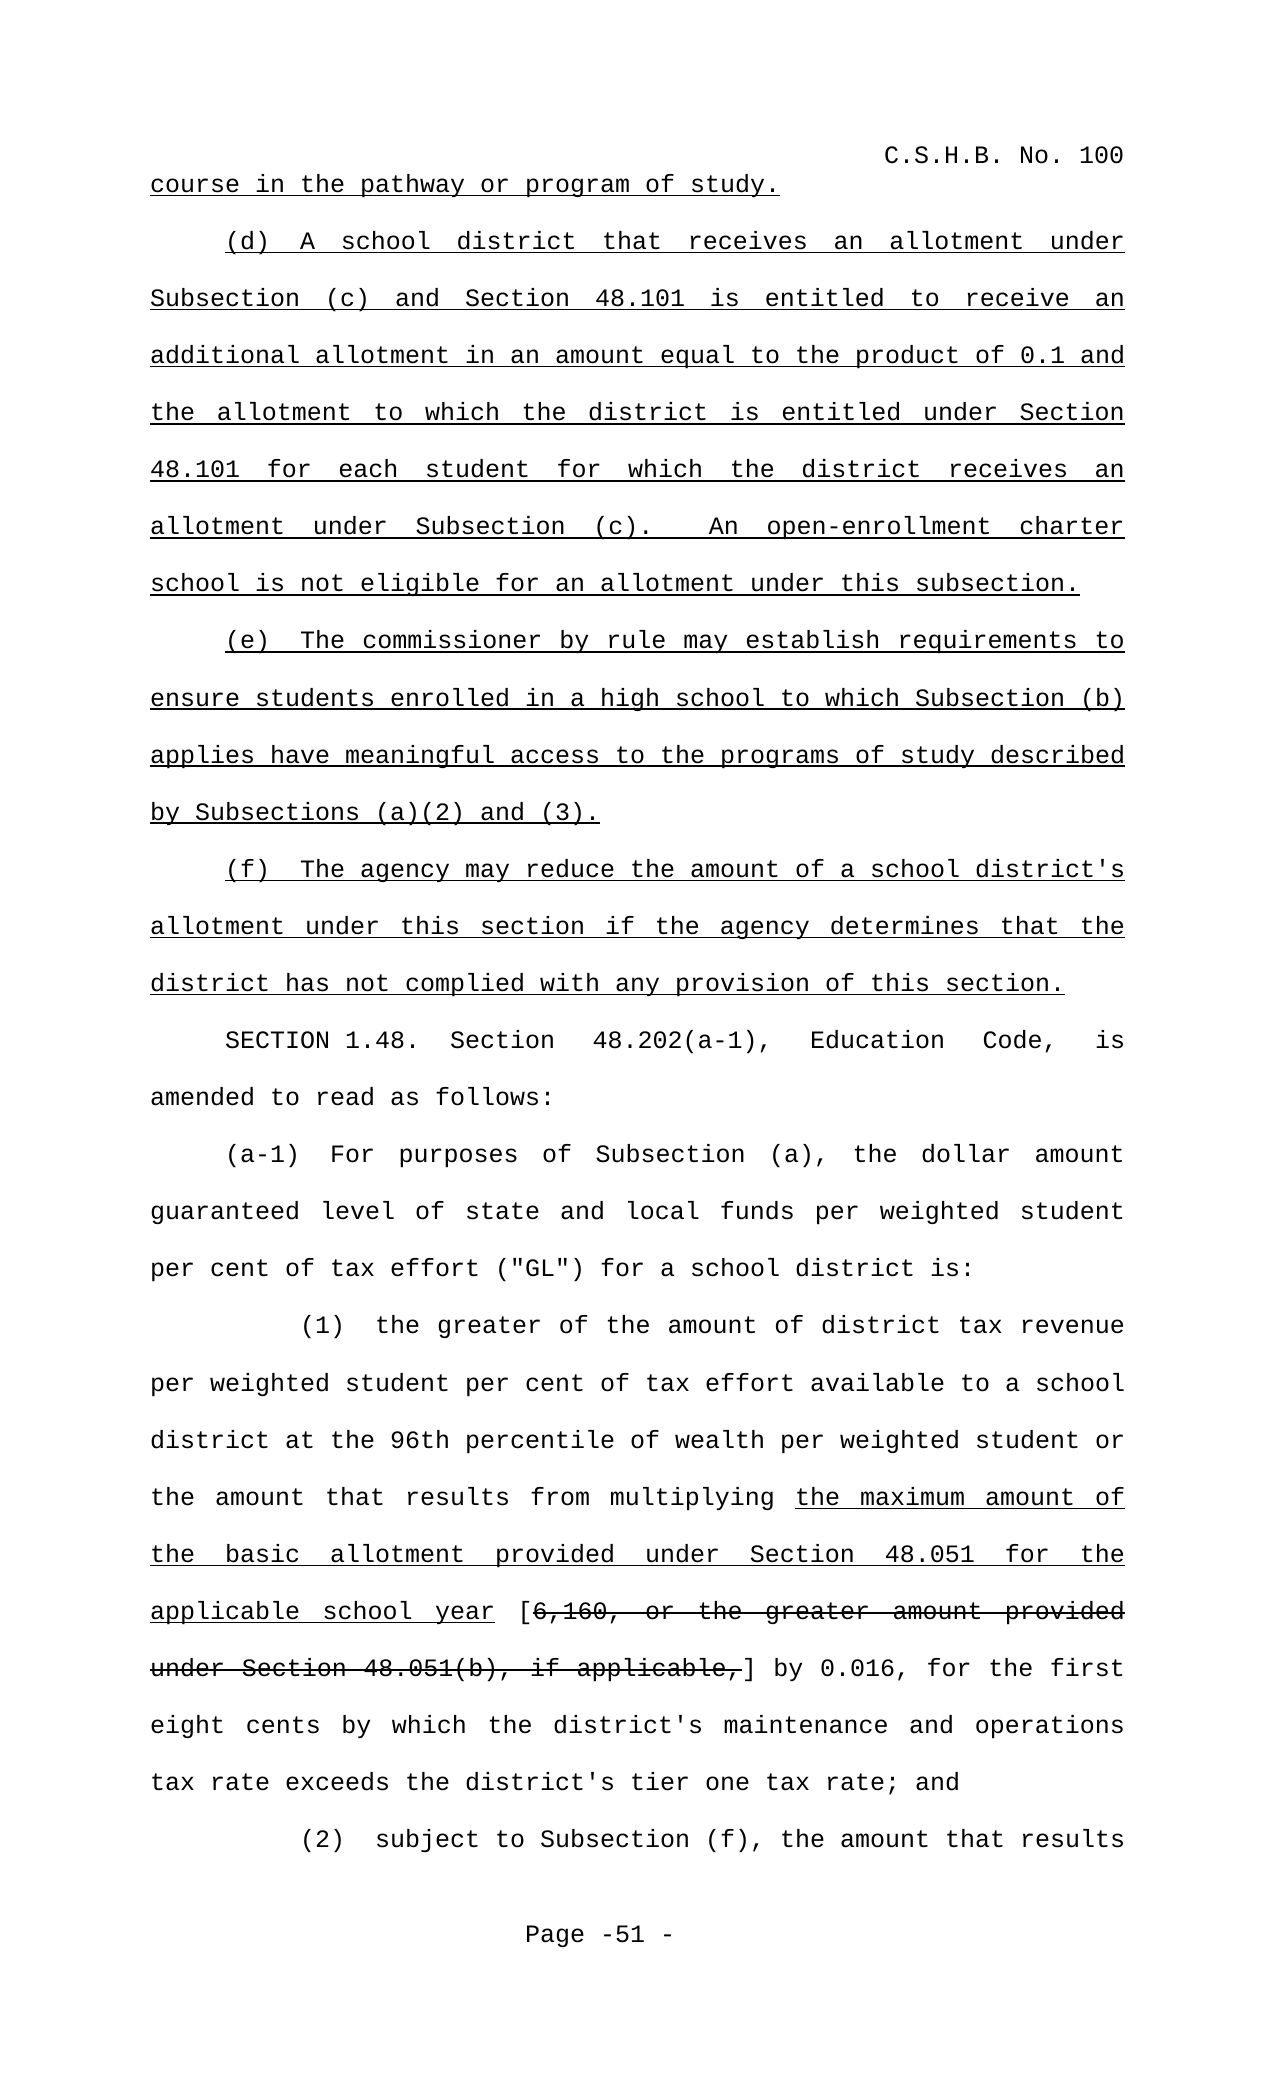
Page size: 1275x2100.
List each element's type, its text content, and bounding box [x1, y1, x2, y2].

text (f) The agency may reduce the amount of a school district's allotment under this section if the agency determines that the district has not complied with any provision of this section. [150, 938, 1125, 999]
text (1) the greater of the amount of district tax revenue per weighted student per cent of tax effort available to a school district at the 96th percentile of wealth per weighted student or the amount that results from multiplying the maximum amount of the basic allotment provided under Section 48.051 for the applicable school year [6,160, or the greater amount provided under Section 48.051(b), if applicable,] by 0.016, for the first eight cents by which the district's maintenance and operations tax rate exceeds the district's tier one tax rate; and [150, 1566, 1125, 1798]
text (d) A school district that receives an allotment under Subsection (c) and Section 48.101 is entitled to receive an additional allotment in an amount equal to the product of 0.1 and the allotment to which the district is entitled under Section 48.101 for each student for which the district receives an allotment under Subsection (c). An open-enrollment charter school is not eligible for an allotment under this subsection. [150, 310, 1125, 366]
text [150, 1827, 1125, 1855]
text (e) The commissioner by rule may establish requirements to ensure students enrolled in a high school to which Subsection (b) applies have meaningful access to the programs of study described by Subsections (a)(2) and (3). [150, 767, 1125, 828]
text (d) A school district that receives an allotment under Subsection (c) and Section 48.101 is entitled to receive an additional allotment in an amount equal to the product of 0.1 and the allotment to which the district is entitled under Section 48.101 for each student for which the district receives an allotment under Subsection (c). An open-enrollment charter school is not eligible for an allotment under this subsection. [150, 367, 1125, 423]
text (f) The agency may reduce the amount of a school district's allotment under this section if the agency determines that the district has not complied with any provision of this section. [150, 856, 1125, 937]
text SECTION 1.48. Section 48.202(a-1), Education Code, is amended to read as follows: [150, 1027, 1125, 1113]
text (d) A school district that receives an allotment under Subsection (c) and Section 48.101 is entitled to receive an additional allotment in an amount equal to the product of 0.1 and the allotment to which the district is entitled under Section 48.101 for each student for which the district receives an allotment under Subsection (c). An open-enrollment charter school is not eligible for an allotment under this subsection. [150, 228, 1125, 309]
text (d) A school district that receives an allotment under Subsection (c) and Section 48.101 is entitled to receive an additional allotment in an amount equal to the product of 0.1 and the allotment to which the district is entitled under Section 48.101 for each student for which the district receives an allotment under Subsection (c). An open-enrollment charter school is not eligible for an allotment under this subsection. [150, 425, 1125, 480]
text (d) A school district that receives an allotment under Subsection (c) and Section 48.101 is entitled to receive an additional allotment in an amount equal to the product of 0.1 and the allotment to which the district is entitled under Section 48.101 for each student for which the district receives an allotment under Subsection (c). An open-enrollment charter school is not eligible for an allotment under this subsection. [150, 539, 1125, 599]
text (e) The commissioner by rule may establish requirements to ensure students enrolled in a high school to which Subsection (b) applies have meaningful access to the programs of study described by Subsections (a)(2) and (3). [150, 628, 1125, 708]
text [150, 171, 1125, 200]
text (d) A school district that receives an allotment under Subsection (c) and Section 48.101 is entitled to receive an additional allotment in an amount equal to the product of 0.1 and the allotment to which the district is entitled under Section 48.101 for each student for which the district receives an allotment under Subsection (c). An open-enrollment charter school is not eligible for an allotment under this subsection. [150, 482, 1125, 537]
text (1) the greater of the amount of district tax revenue per weighted student per cent of tax effort available to a school district at the 96th percentile of wealth per weighted student or the amount that results from multiplying the maximum amount of the basic allotment provided under Section 48.051 for the applicable school year [6,160, or the greater amount provided under Section 48.051(b), if applicable,] by 0.016, for the first eight cents by which the district's maintenance and operations tax rate exceeds the district's tier one tax rate; and [150, 1313, 1125, 1565]
text (e) The commissioner by rule may establish requirements to ensure students enrolled in a high school to which Subsection (b) applies have meaningful access to the programs of study described by Subsections (a)(2) and (3). [150, 710, 1125, 765]
text (a-1) For purposes of Subsection (a), the dollar amount guaranteed level of state and local funds per weighted student per cent of tax effort ("GL") for a school district is: [150, 1142, 1125, 1284]
